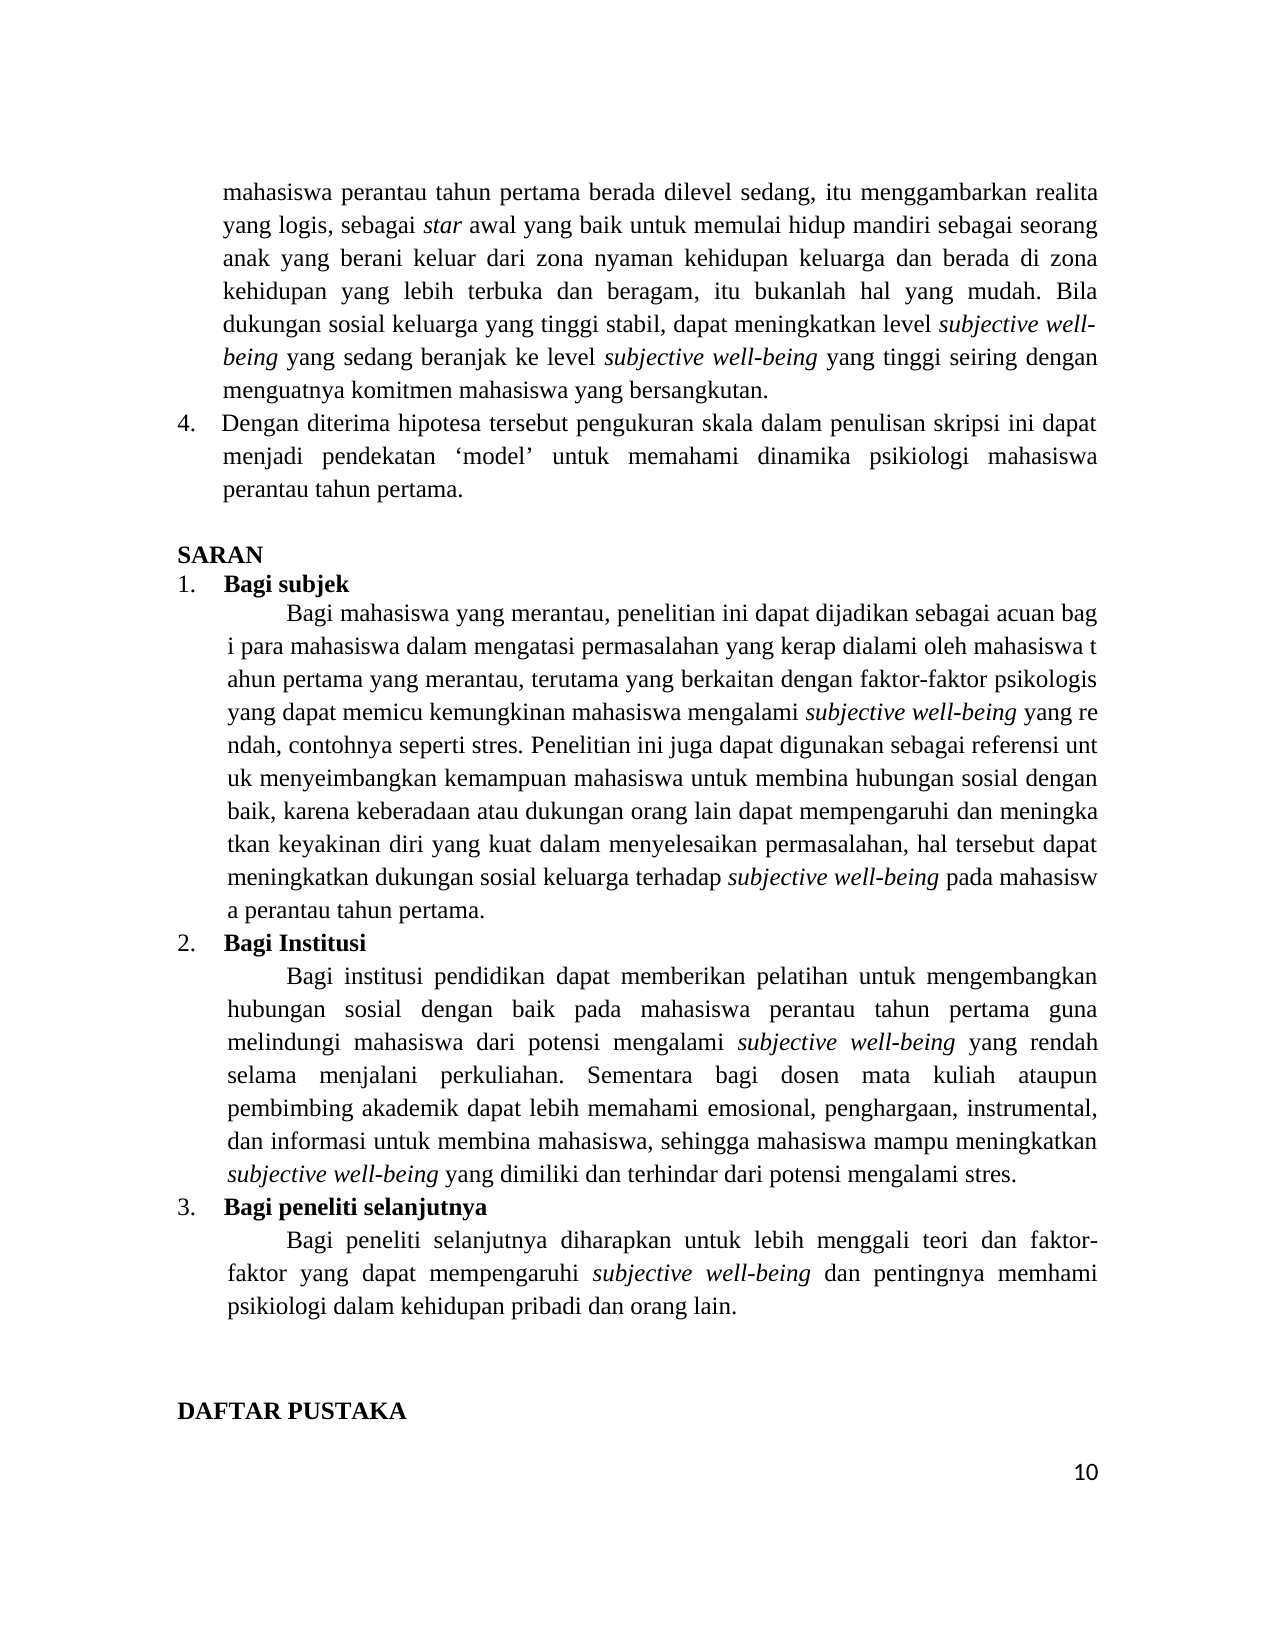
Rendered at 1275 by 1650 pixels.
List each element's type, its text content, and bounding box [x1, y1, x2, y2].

text SARAN [177, 540, 1098, 569]
list Bagi subjek [177, 569, 1098, 598]
text Bagi mahasiswa yang merantau, penelitian ini dapat dijadikan sebagai acuan bagi para mahasiswa dalam mengatasi permasalahan yang kerap dialami oleh mahasiswa tahun pertama yang merantau, terutama yang berkaitan dengan faktor-faktor psikologis yang dapat memicu kemungkinan mahasiswa mengalami subjective well-being yang rendah, contohnya seperti stres. Penelitian ini juga dapat digunakan sebagai referensi untuk menyeimbangkan kemampuan mahasiswa untuk membina hubungan sosial dengan baik, karena keberadaan atau dukungan orang lain dapat mempengaruhi dan meningkatkan keyakinan diri yang kuat dalam menyelesaikan permasalahan, hal tersebut dapat meningkatkan dukungan sosial keluarga terhadap subjective well-being pada mahasiswa perantau tahun pertama. [227, 598, 1098, 924]
text DAFTAR PUSTAKA [177, 1396, 1098, 1425]
text Bagi institusi pendidikan dapat memberikan pelatihan untuk mengembangkan hubungan sosial dengan baik pada mahasiswa perantau tahun pertama guna melindungi mahasiswa dari potensi mengalami subjective well-being yang rendah selama menjalani perkuliahan. Sementara bagi dosen mata kuliah ataupun pembimbing akademik dapat lebih memahami emosional, penghargaan, instrumental, dan informasi untuk membina mahasiswa, sehingga mahasiswa mampu meningkatkan subjective well-being yang dimiliki dan terhindar dari potensi mengalami stres. [227, 961, 1098, 1188]
list Dengan diterima hipotesa tersebut pengukuran skala dalam penulisan skripsi ini dapat menjadi pendekatan ‘model’ untuk memahami dinamika psikiologi mahasiswa perantau tahun pertama. [177, 408, 1098, 503]
list Bagi peneliti selanjutnya [177, 1192, 1098, 1221]
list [177, 177, 1098, 404]
list Bagi Institusi [177, 928, 1098, 957]
text Bagi peneliti selanjutnya diharapkan untuk lebih menggali teori dan faktor-faktor yang dapat mempengaruhi subjective well-being dan pentingnya memhami psikiologi dalam kehidupan pribadi dan orang lain. [227, 1225, 1098, 1320]
